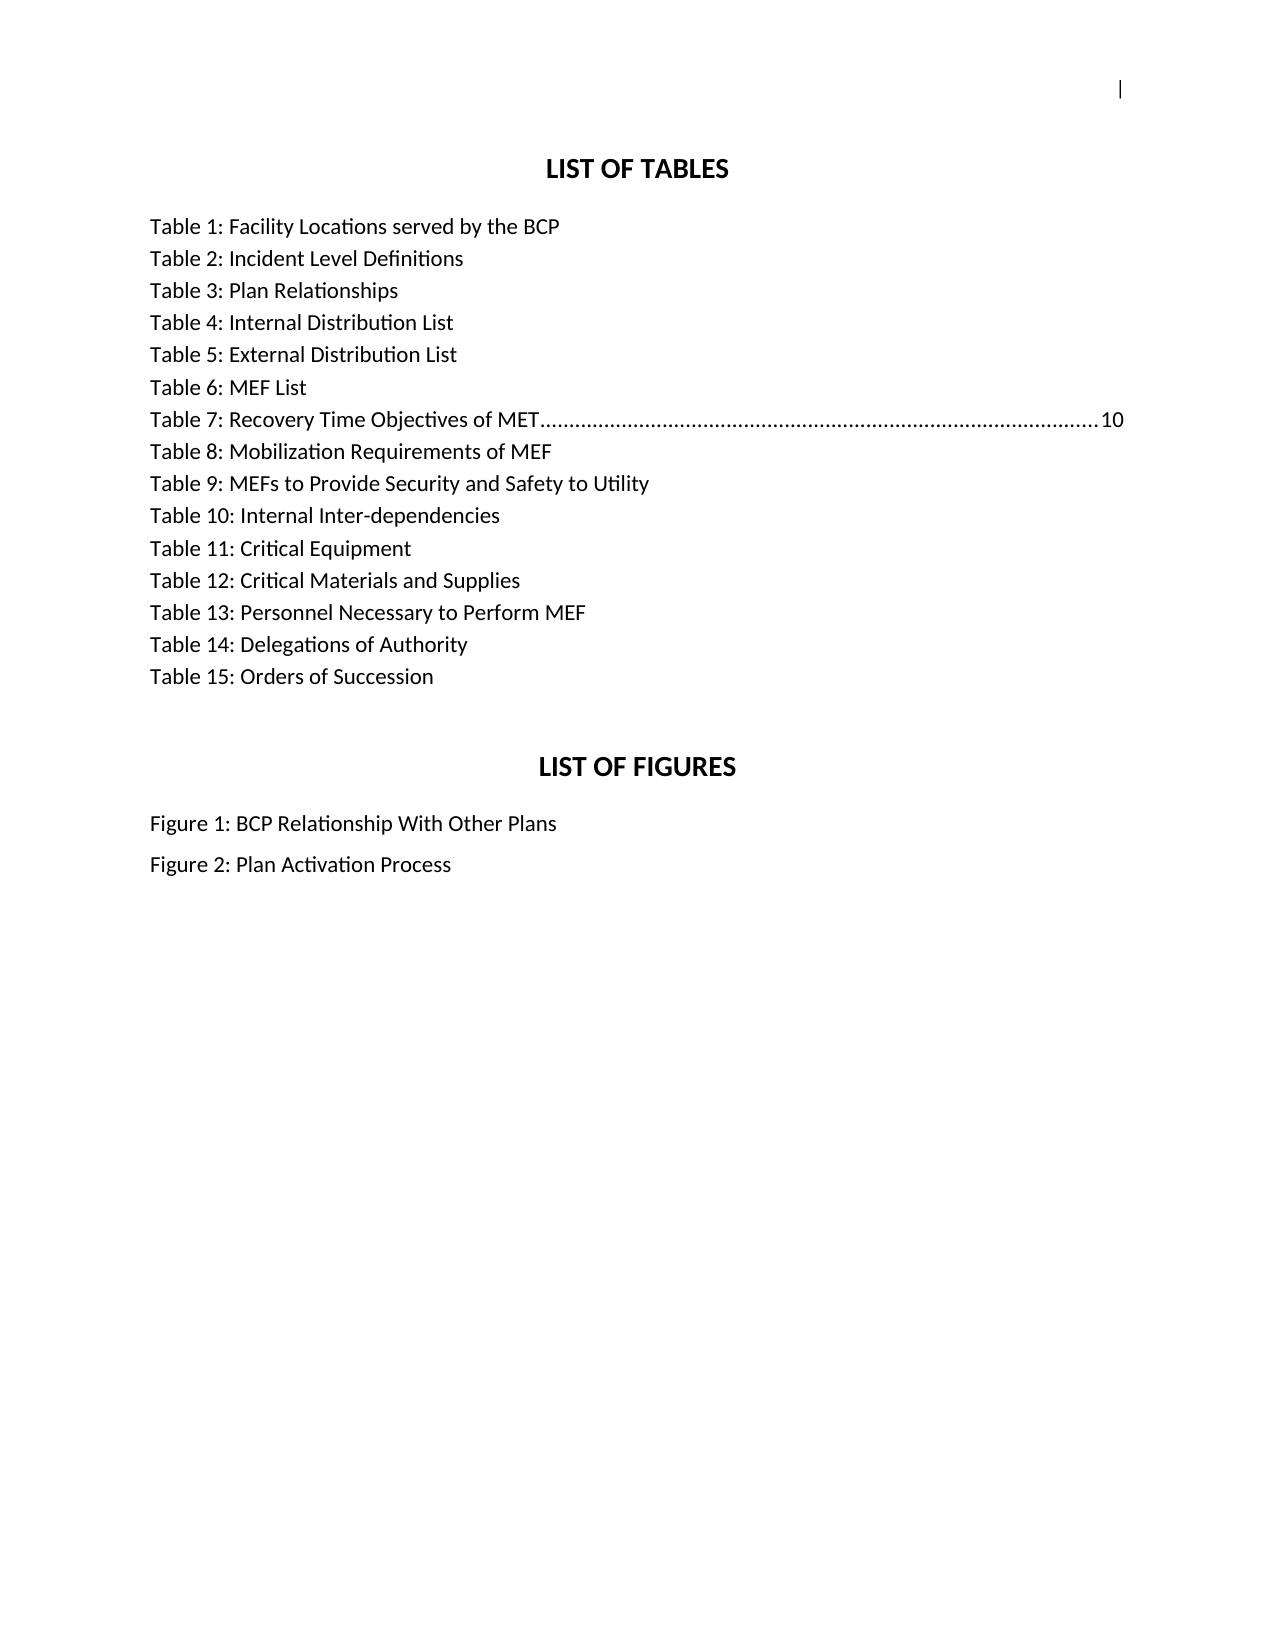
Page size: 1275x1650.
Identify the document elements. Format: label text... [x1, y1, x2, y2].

text Table 1: Facility Locations served by the BCP 2 [150, 212, 1125, 240]
text Table 14: Delegations of Authority 18 [150, 630, 1125, 658]
text Table 12: Critical Materials and Supplies 13 [150, 566, 1125, 594]
text Table 15: Orders of Succession 19 [150, 662, 1125, 690]
text Table 4: Internal Distribution List 7 [150, 308, 1125, 336]
text Table 13: Personnel Necessary to Perform MEF 13 [150, 598, 1125, 626]
text Figure 1: BCP Relationship With Other Plans 5 [150, 809, 1125, 837]
text Figure 2: Plan Activation Process 9 [150, 850, 1125, 878]
text Table 8: Mobilization Requirements of MEF 11 [150, 437, 1125, 465]
text Table 5: External Distribution List 7 [150, 341, 1125, 368]
text Table 2: Incident Level Definitions 3 [150, 244, 1125, 272]
title LIST OF FIGURES [150, 748, 1125, 783]
text Table 3: Plan Relationships 5 [150, 276, 1125, 304]
text Table 7: Recovery Time Objectives of MET 10 [150, 405, 1125, 433]
title LIST OF TABLES [150, 150, 1125, 186]
text Table 11: Critical Equipment 13 [150, 534, 1125, 562]
text Table 9: MEFs to Provide Security and Safety to Utility 11 [150, 469, 1125, 497]
text Table 10: Internal Inter-dependencies 11 [150, 501, 1125, 529]
text Table 6: MEF List 10 [150, 373, 1125, 401]
